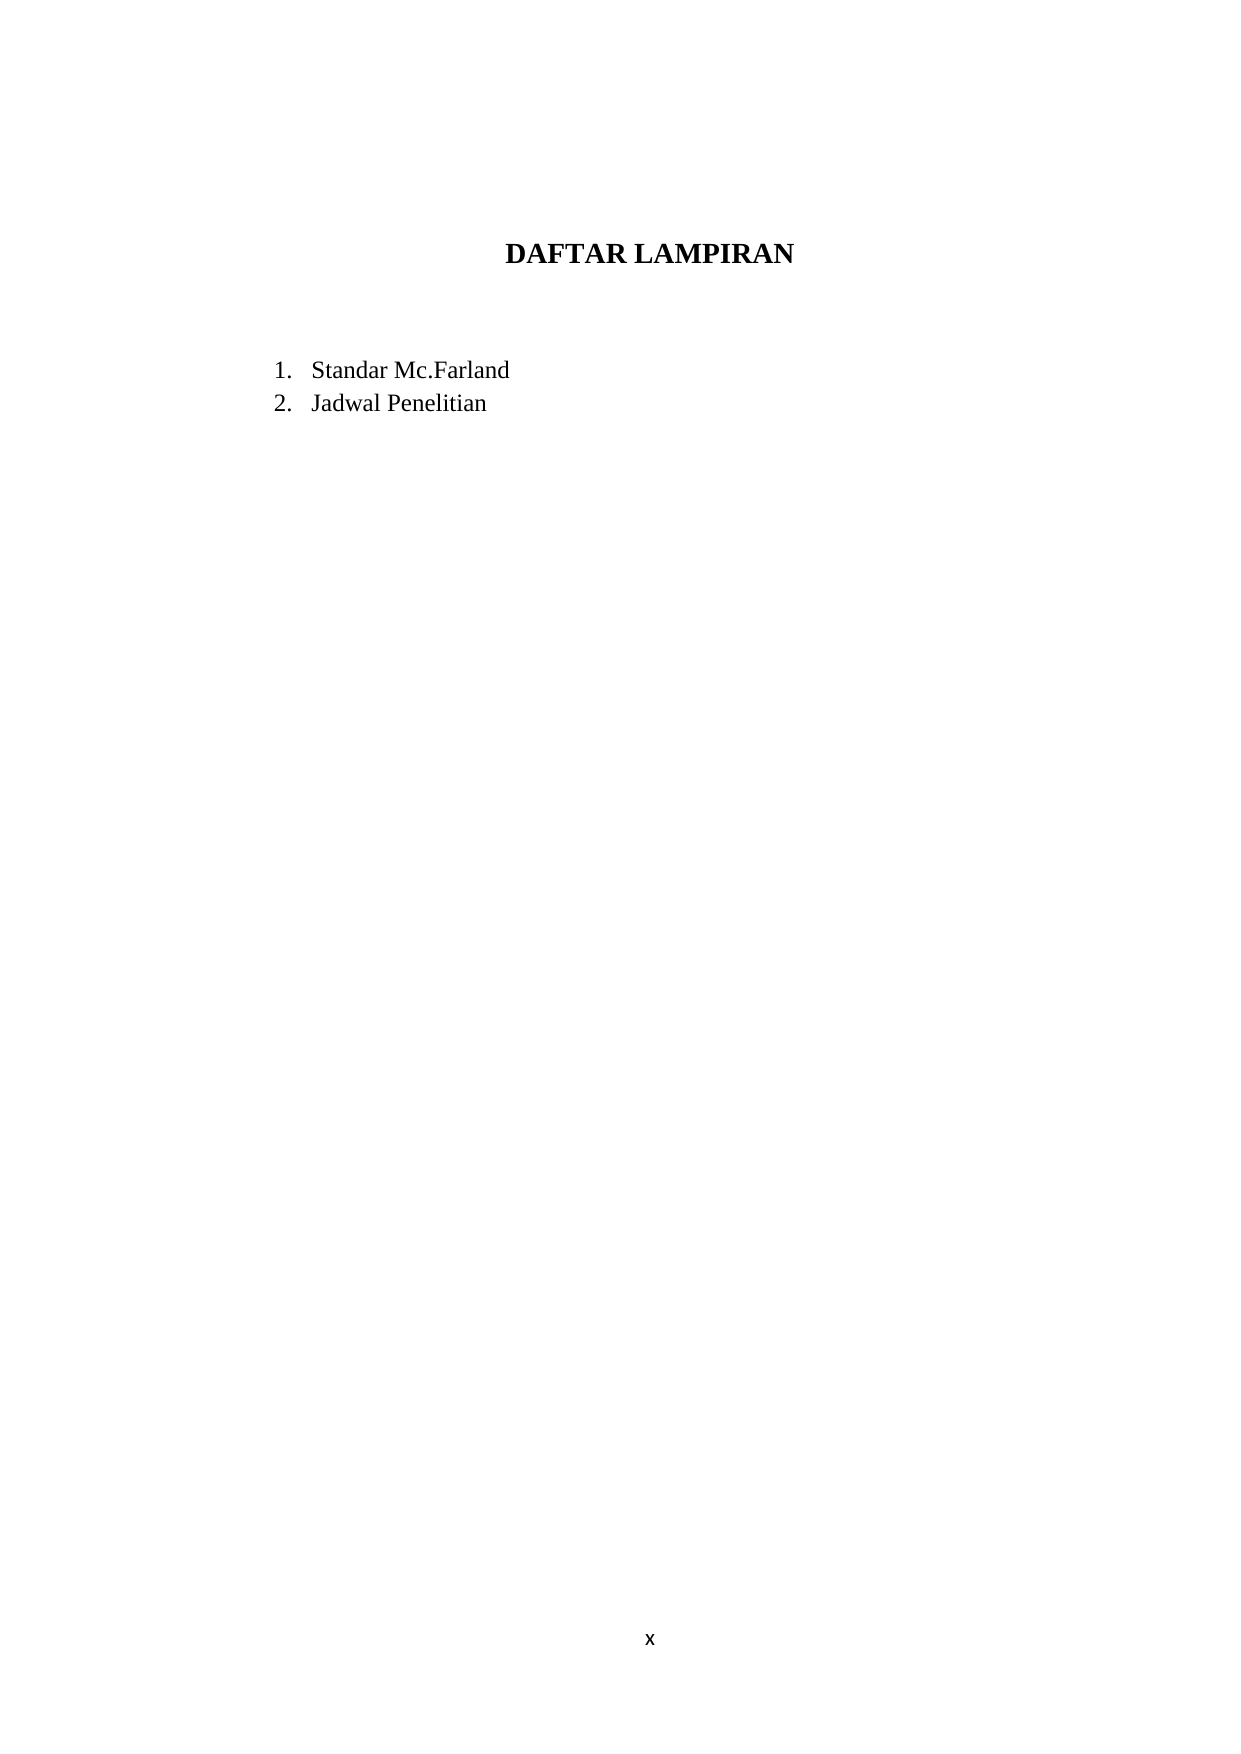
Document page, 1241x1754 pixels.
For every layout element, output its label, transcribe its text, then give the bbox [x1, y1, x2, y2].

list Standar Mc.Farland [274, 355, 1063, 384]
list Jadwal Penelitian [274, 388, 1063, 417]
text DAFTAR LAMPIRAN [236, 236, 1063, 270]
